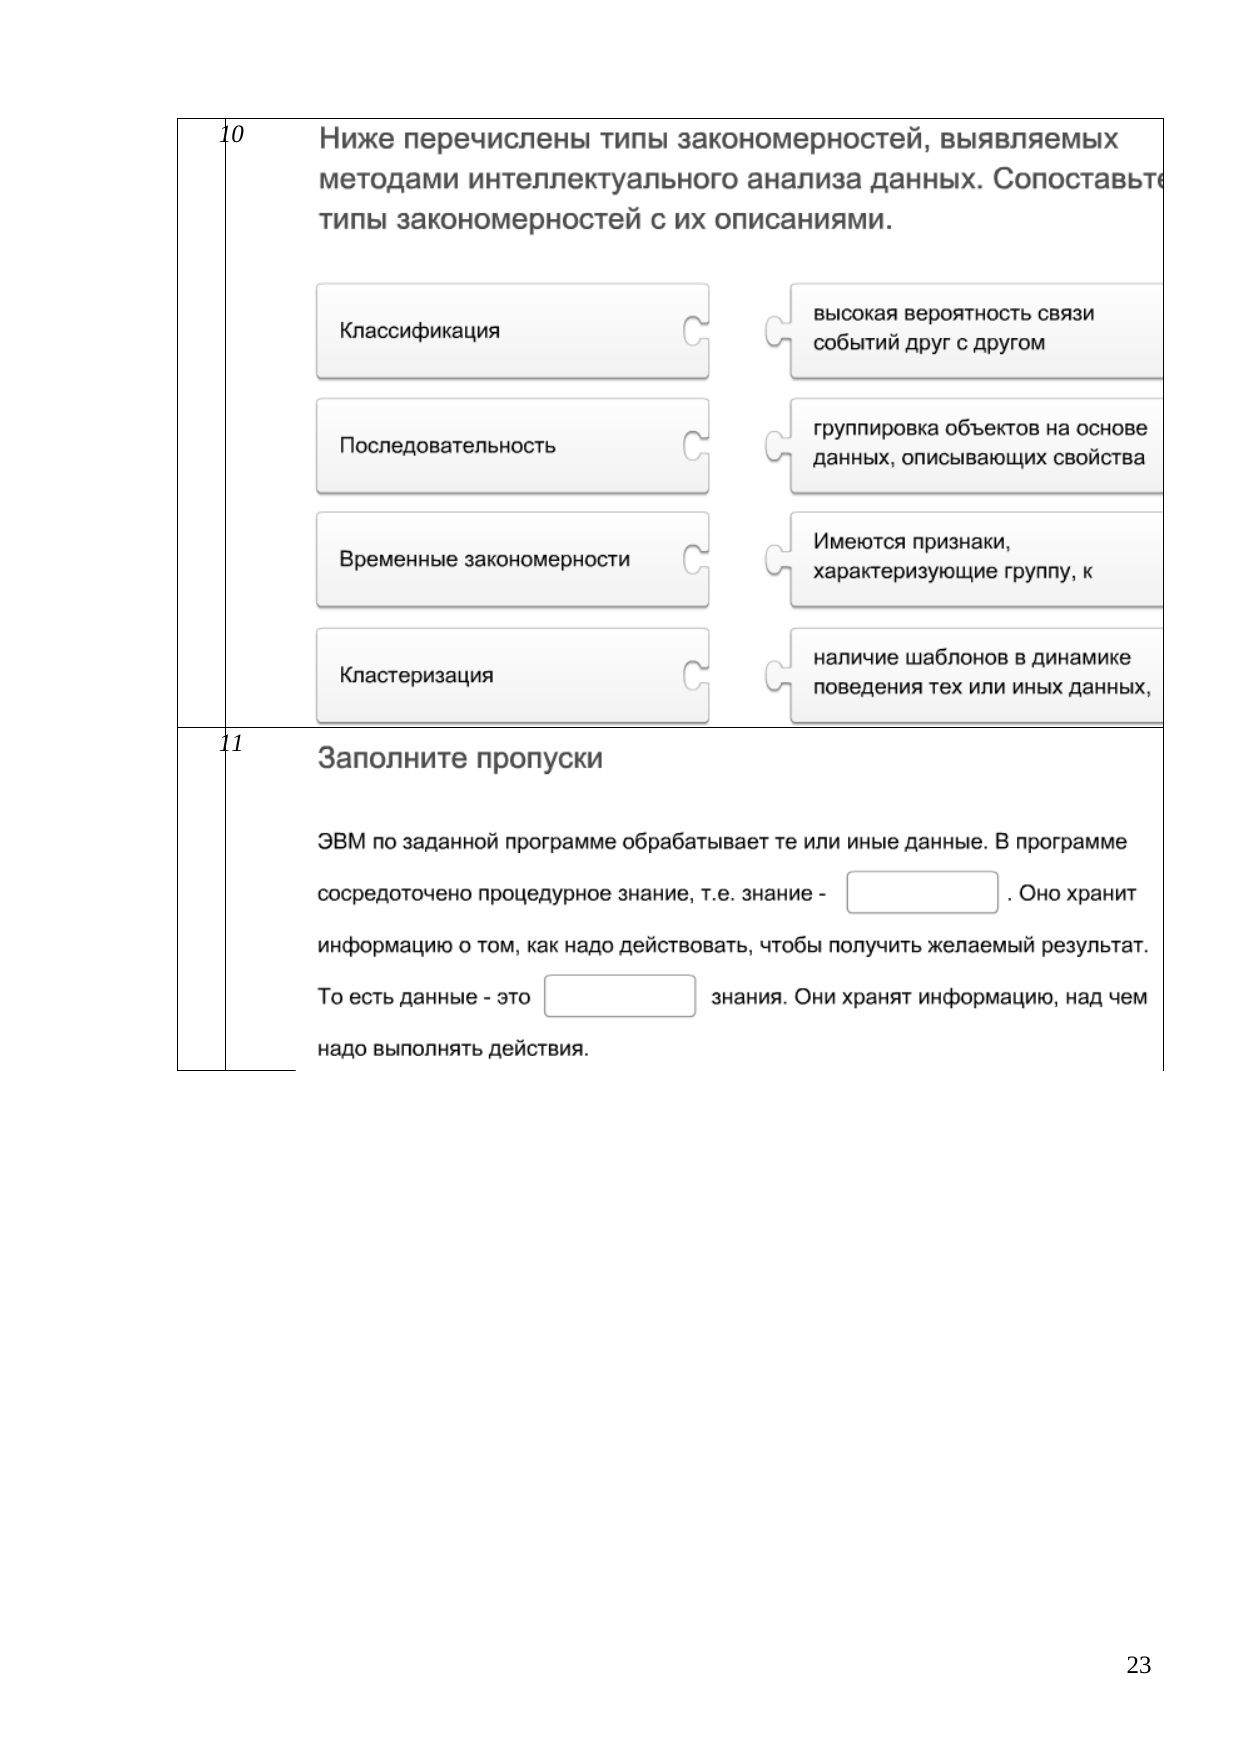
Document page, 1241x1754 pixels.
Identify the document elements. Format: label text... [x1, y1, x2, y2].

table_cell [226, 728, 295, 1070]
table_cell 10 [178, 119, 225, 727]
picture [295, 119, 1163, 727]
picture [295, 728, 1163, 1071]
table_cell 11 [178, 728, 225, 1070]
table_cell [226, 119, 295, 727]
